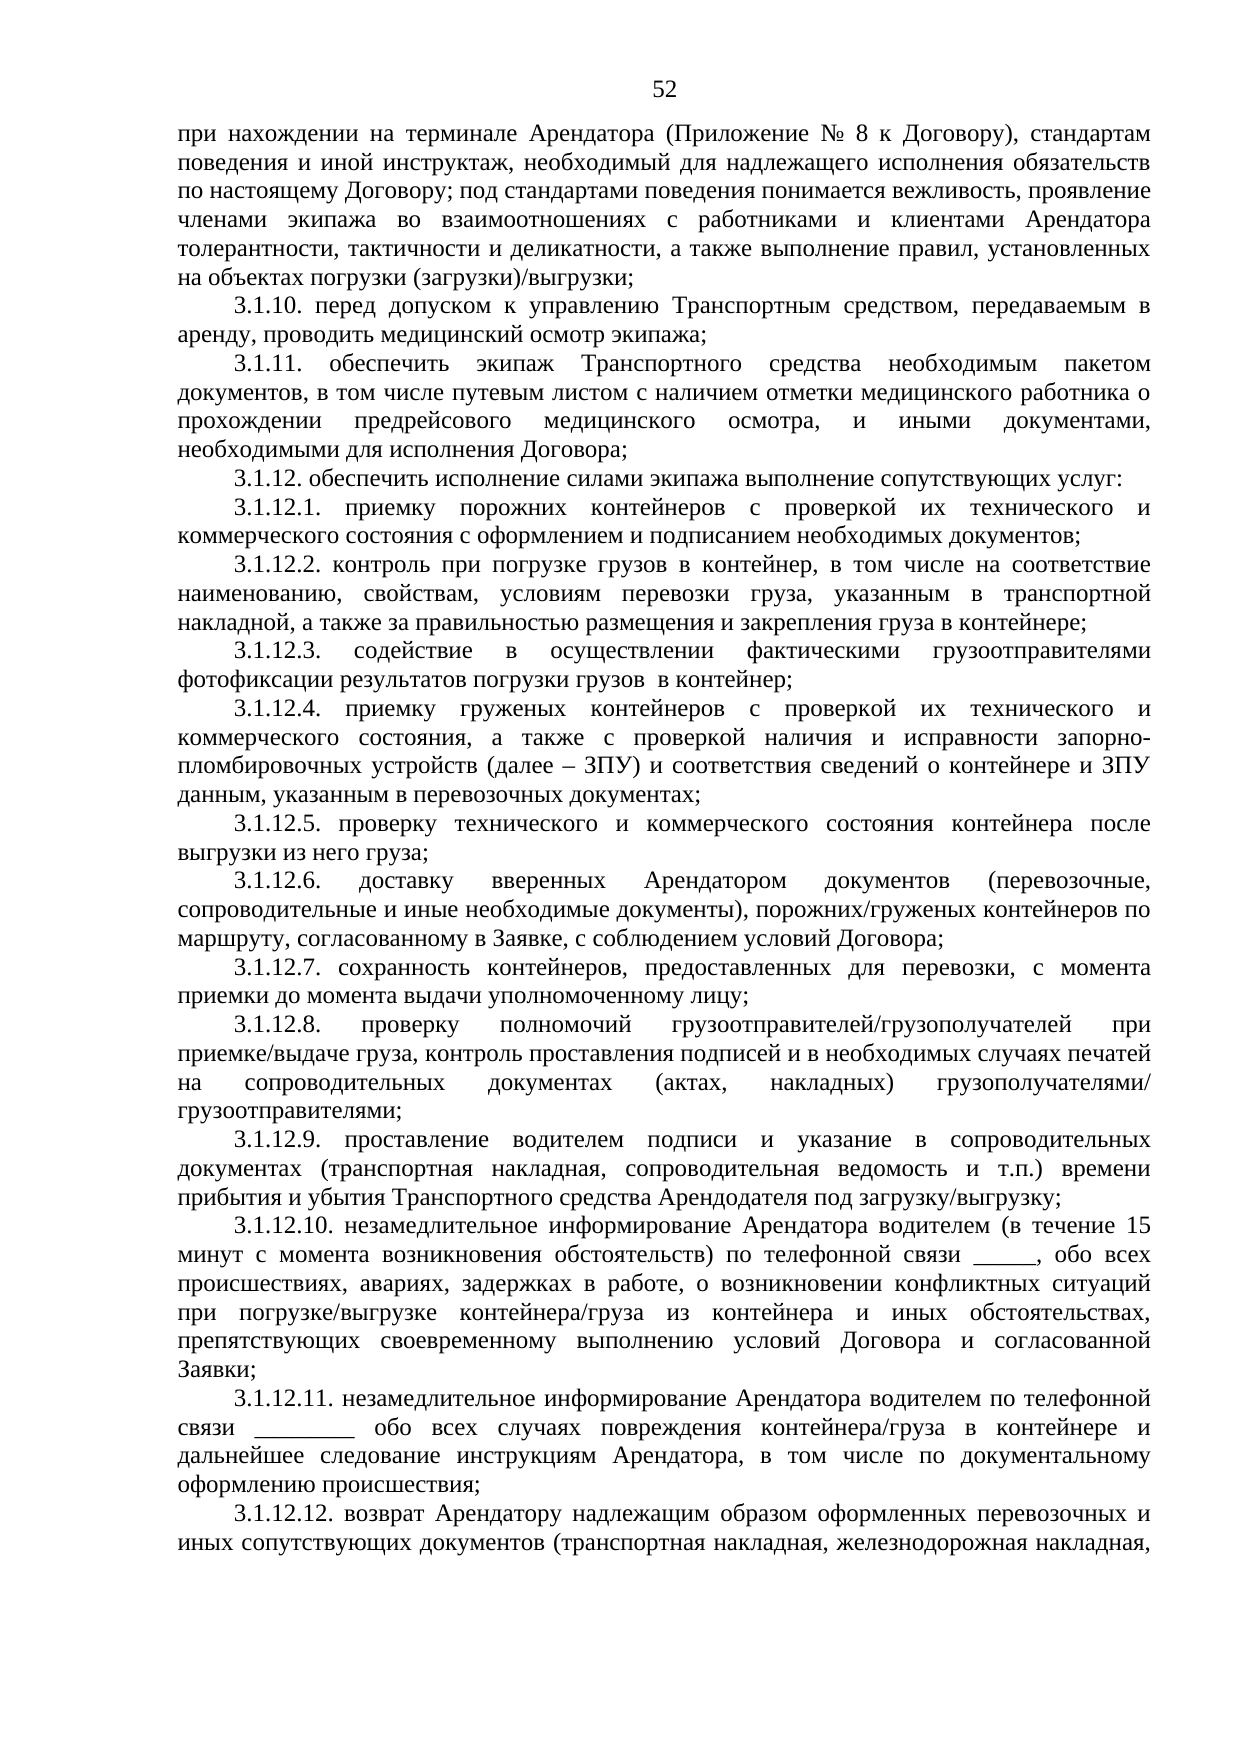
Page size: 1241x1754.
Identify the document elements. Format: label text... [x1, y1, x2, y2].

text 3.1.12. обеспечить исполнение силами экипажа выполнение сопутствующих услуг: [177, 463, 1152, 492]
text 3.1.12.5. проверку технического и коммерческого состояния контейнера после выгрузки из него груза; [177, 808, 1152, 866]
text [177, 118, 1152, 291]
text 3.1.12.8. проверку полномочий грузоотправителей/грузополучателей при приемке/выдаче груза, контроль проставления подписей и в необходимых случаях печатей на сопроводительных документах (актах, накладных) грузополучателями/ грузоотправителями; [177, 1009, 1152, 1124]
text 3.1.12.9. проставление водителем подписи и указание в сопроводительных документах (транспортная накладная, сопроводительная ведомость и т.п.) времени прибытия и убытия Транспортного средства Арендодателя под загрузку/выгрузку; [177, 1124, 1152, 1211]
text 3.1.12.7. сохранность контейнеров, предоставленных для перевозки, с момента приемки до момента выдачи уполномоченному лицу; [177, 952, 1152, 1009]
text 3.1.11. обеспечить экипаж Транспортного средства необходимым пакетом документов, в том числе путевым листом с наличием отметки медицинского работника о прохождении предрейсового медицинского осмотра, и иными документами, необходимыми для исполнения Договора; [177, 348, 1152, 463]
text 3.1.10. перед допуском к управлению Транспортным средством, передаваемым в аренду, проводить медицинский осмотр экипажа; [177, 291, 1152, 348]
text 3.1.12.1. приемку порожних контейнеров с проверкой их технического и коммерческого состояния с оформлением и подписанием необходимых документов; [177, 492, 1152, 549]
text 3.1.12.6. доставку вверенных Арендатором документов (перевозочные, сопроводительные и иные необходимые документы), порожних/груженых контейнеров по маршруту, согласованному в Заявке, с соблюдением условий Договора; [177, 866, 1152, 952]
text 3.1.12.11. незамедлительное информирование Арендатора водителем по телефонной связи ________ обо всех случаях повреждения контейнера/груза в контейнере и дальнейшее следование инструкциям Арендатора, в том числе по документальному оформлению происшествия; [177, 1383, 1152, 1498]
text 3.1.12.2. контроль при погрузке грузов в контейнер, в том числе на соответствие наименованию, свойствам, условиям перевозки груза, указанным в транспортной накладной, а также за правильностью размещения и закрепления груза в контейнере; [177, 549, 1152, 636]
text 3.1.12.10. незамедлительное информирование Арендатора водителем (в течение 15 минут с момента возникновения обстоятельств) по телефонной связи _____, обо всех происшествиях, авариях, задержках в работе, о возникновении конфликтных ситуаций при погрузке/выгрузке контейнера/груза из контейнера и иных обстоятельствах, препятствующих своевременному выполнению условий Договора и согласованной Заявки; [177, 1211, 1152, 1383]
text 3.1.12.4. приемку груженых контейнеров с проверкой их технического и коммерческого состояния, а также с проверкой наличия и исправности запорно-пломбировочных устройств (далее – ЗПУ) и соответствия сведений о контейнере и ЗПУ данным, указанным в перевозочных документах; [177, 693, 1152, 808]
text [177, 1498, 1152, 1556]
text 3.1.12.3. содействие в осуществлении фактическими грузоотправителями фотофиксации результатов погрузки грузов в контейнер; [177, 636, 1152, 693]
